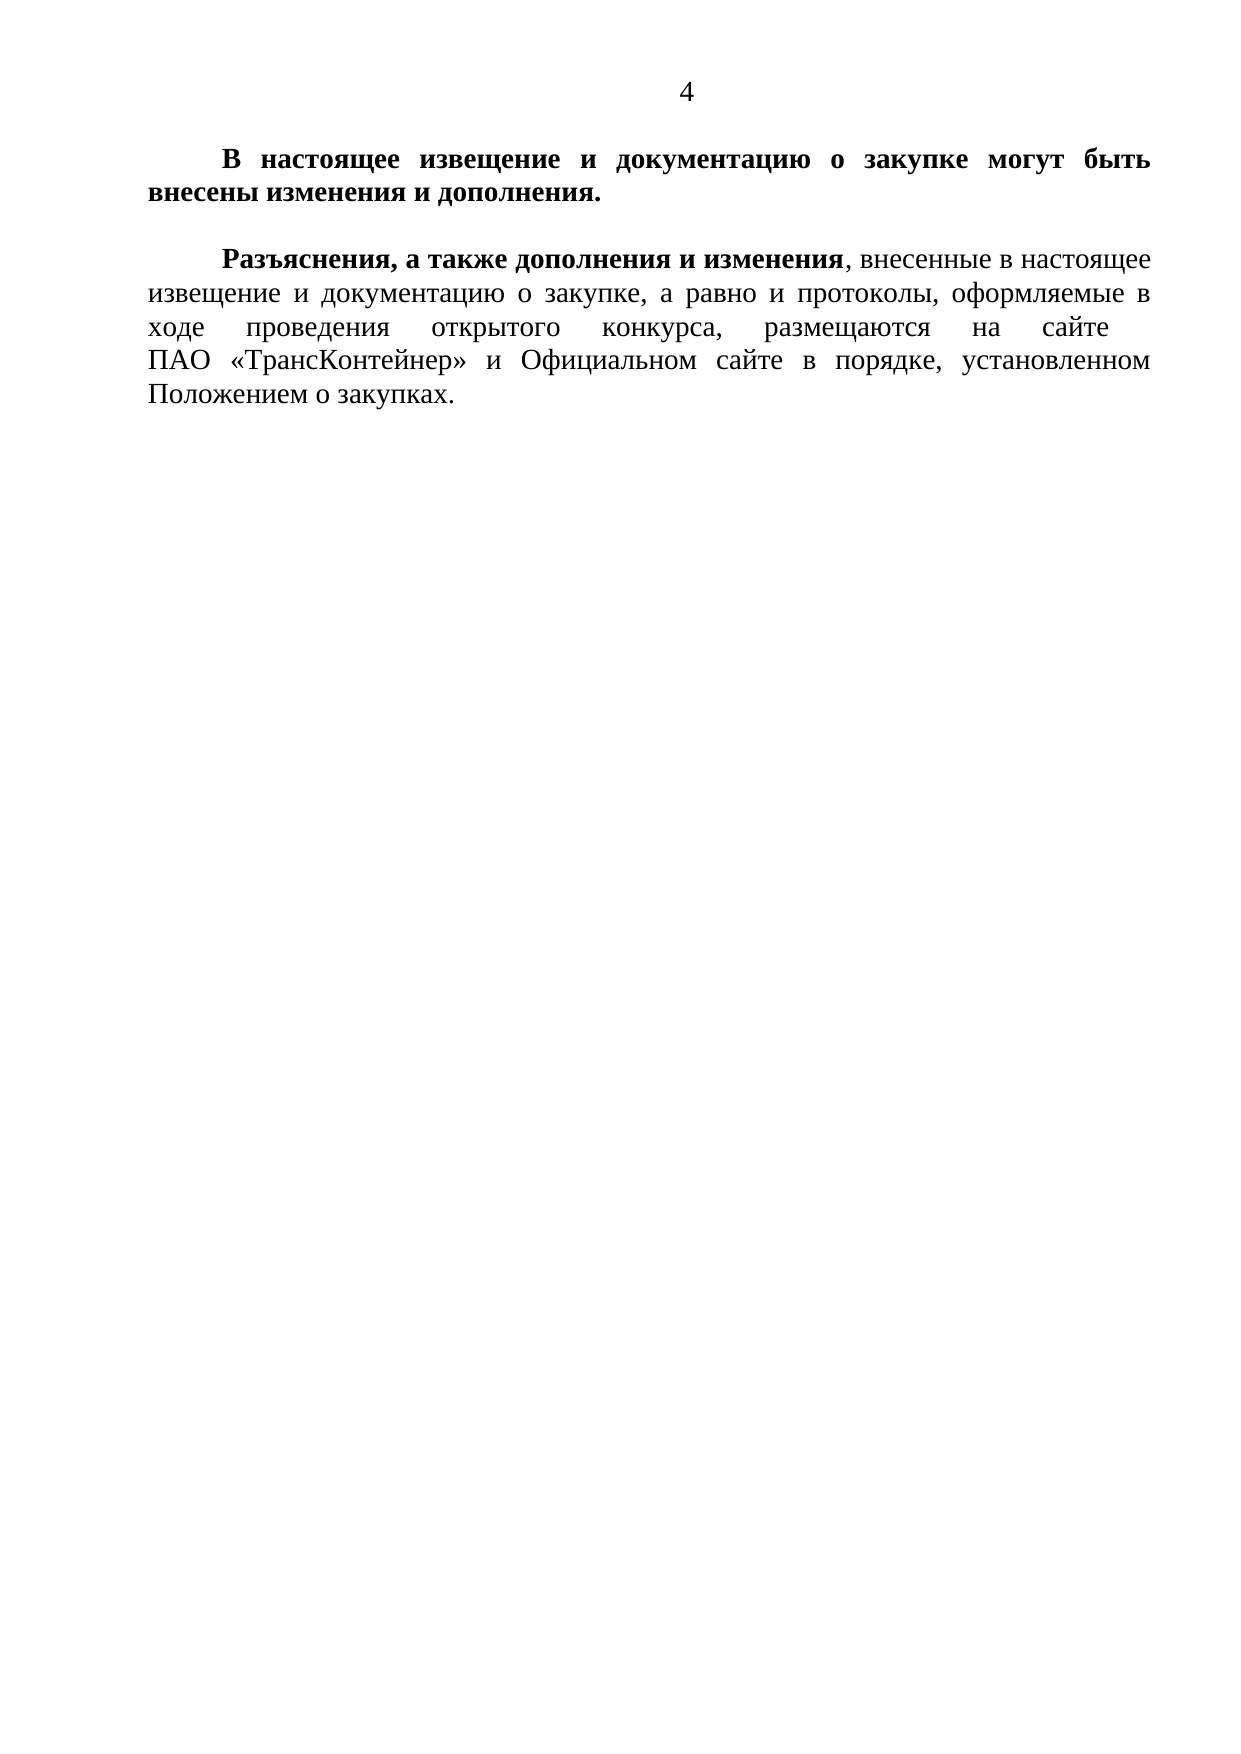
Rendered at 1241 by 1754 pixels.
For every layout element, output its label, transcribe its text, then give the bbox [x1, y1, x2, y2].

text В настоящее извещение и документацию о закупке могут быть внесены изменения и дополнения. [148, 141, 1152, 208]
text Разъяснения, а также дополнения и изменения, внесенные в настоящее извещение и документацию о закупке, а равно и протоколы, оформляемые в ходе проведения открытого конкурса, размещаются на сайте ПАО «ТрансКонтейнер» и Официальном сайте в порядке, установленном Положением о закупках. [148, 242, 1152, 409]
